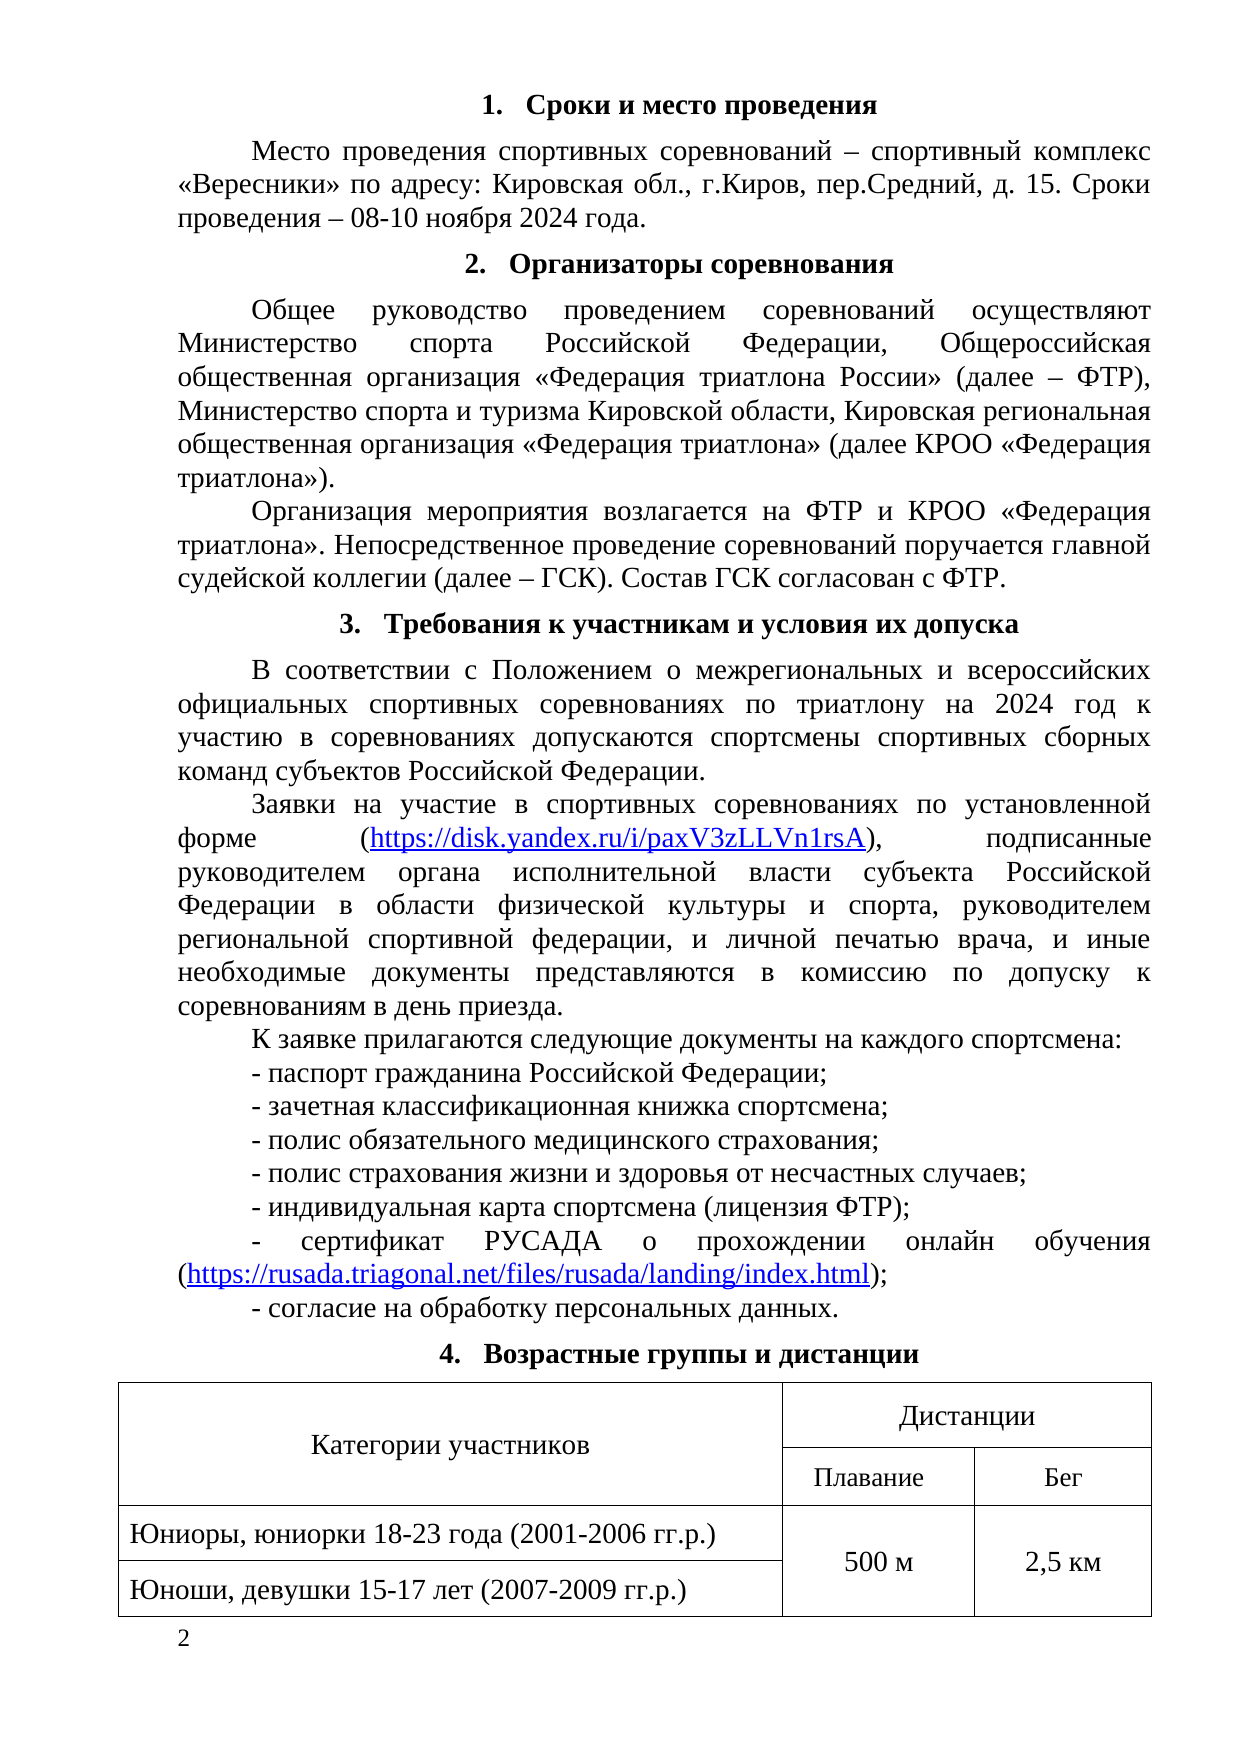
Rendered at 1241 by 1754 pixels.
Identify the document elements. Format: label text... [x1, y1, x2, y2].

table_header Дистанции [783, 1383, 1151, 1447]
text Место проведения спортивных соревнований – спортивный комплекс «Вересники» по адресу: Кировская обл., г.Киров, пер.Средний, д. 15. Сроки проведения – 08-10 ноября 2024 года. [177, 133, 1152, 233]
table_cell Юноши, девушки 15-17 лет (2007-2009 гг.р.) [119, 1561, 782, 1616]
text К заявке прилагаются следующие документы на каждого спортсмена: [177, 1021, 1152, 1055]
list Требования к участникам и условия их допуска [177, 606, 1152, 640]
text - паспорт гражданина Российской Федерации; [177, 1055, 1152, 1088]
table_cell Плавание [783, 1448, 974, 1505]
table_cell 2,5 км [975, 1506, 1151, 1616]
list Сроки и место проведения [177, 87, 1152, 120]
text В соответствии с Положением о межрегиональных и всероссийских официальных спортивных соревнованиях по триатлону на 2024 год к участию в соревнованиях допускаются спортсмены спортивных сборных команд субъектов Российской Федерации. [177, 652, 1152, 787]
table_header Категории участников [119, 1383, 782, 1505]
text Заявки на участие в спортивных соревнованиях по установленной форме (https://disk.yandex.ru/i/paxV3zLLVn1rsA), подписанные руководителем органа исполнительной власти субъекта Российской Федерации в области физической культуры и спорта, руководителем региональной спортивной федерации, и личной печатью врача, и иные необходимые документы представляются в комиссию по допуску к соревнованиям в день приезда. [177, 787, 1152, 1021]
text - полис обязательного медицинского страхования; [177, 1122, 1152, 1156]
text Общее руководство проведением соревнований осуществляют Министерство спорта Российской Федерации, Общероссийская общественная организация «Федерация триатлона России» (далее – ФТР), Министерство спорта и туризма Кировской области, Кировская региональная общественная организация «Федерация триатлона» (далее КРОО «Федерация триатлона»). [177, 292, 1152, 493]
text - зачетная классификационная книжка спортсмена; [177, 1088, 1152, 1122]
text - полис страхования жизни и здоровья от несчастных случаев; [177, 1156, 1152, 1189]
list Организаторы соревнования [177, 246, 1152, 279]
text Организация мероприятия возлагается на ФТР и КРОО «Федерация триатлона». Непосредственное проведение соревнований поручается главной судейской коллегии (далее – ГСК). Состав ГСК согласован с ФТР. [177, 493, 1152, 594]
table_cell Бег [975, 1448, 1151, 1505]
text - согласие на обработку персональных данных. [177, 1290, 1152, 1323]
table_cell 500 м [783, 1506, 974, 1616]
table_cell Юниоры, юниорки 18-23 года (2001-2006 гг.р.) [119, 1506, 782, 1560]
text - индивидуальная карта спортсмена (лицензия ФТР); [177, 1189, 1152, 1223]
text - сертификат РУСАДА о прохождении онлайн обучения (https://rusada.triagonal.net/files/rusada/landing/index.html); [177, 1223, 1152, 1290]
list Возрастные группы и дистанции [177, 1336, 1152, 1369]
